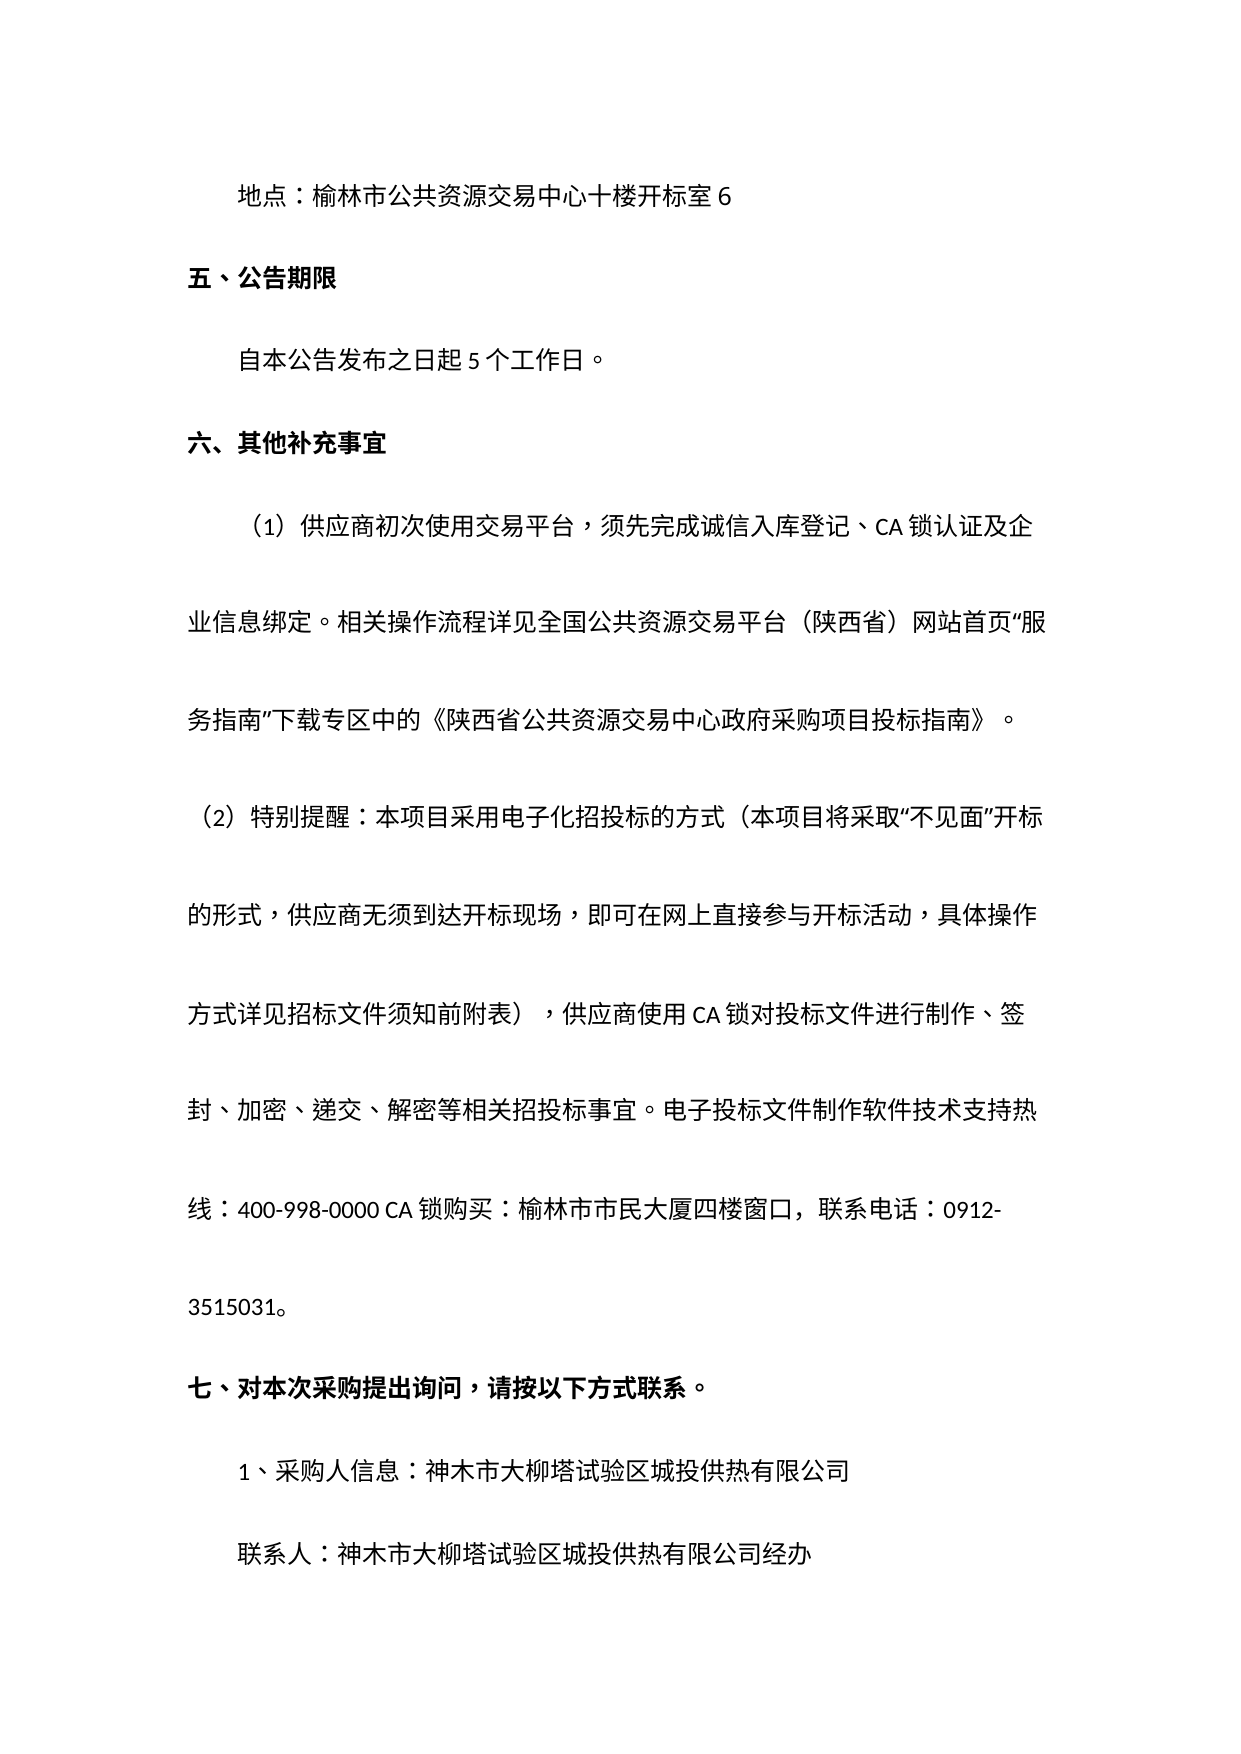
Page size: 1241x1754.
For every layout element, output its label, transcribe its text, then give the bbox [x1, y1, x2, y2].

text 五、公告期限 [187, 245, 1053, 310]
list 六、其他补充事宜 [187, 409, 1053, 474]
text 自本公告发布之日起5个工作日。 [187, 327, 1053, 392]
text 联系人：神木市大柳塔试验区城投供热有限公司经办 [187, 1520, 1053, 1585]
text 地点：榆林市公共资源交易中心十楼开标室6 [187, 162, 1053, 227]
list （1）供应商初次使用交易平台，须先完成诚信入库登记、CA锁认证及企业信息绑定。相关操作流程详见全国公共资源交易平台（陕西省）网站首页“服务指南”下载专区中的《陕西省公共资源交易中心政府采购项目投标指南》。（2）特别提醒：本项目采用电子化招投标的方式（本项目将采取“不见面”开标的形式，供应商无须到达开标现场，即可在网上直接参与开标活动，具体操作方式详见招标文件须知前附表），供应商使用CA锁对投标文件进行制作、签封、加密、递交、解密等相关招投标事宜。电子投标文件制作软件技术支持热线：400-998-0000 CA锁购买：榆林市市民大厦四楼窗口，联系电话：0912-3515031。 [187, 492, 1053, 1337]
text 七、对本次采购提出询问，请按以下方式联系。 [187, 1355, 1053, 1420]
text 1、采购人信息：神木市大柳塔试验区城投供热有限公司 [187, 1437, 1053, 1502]
